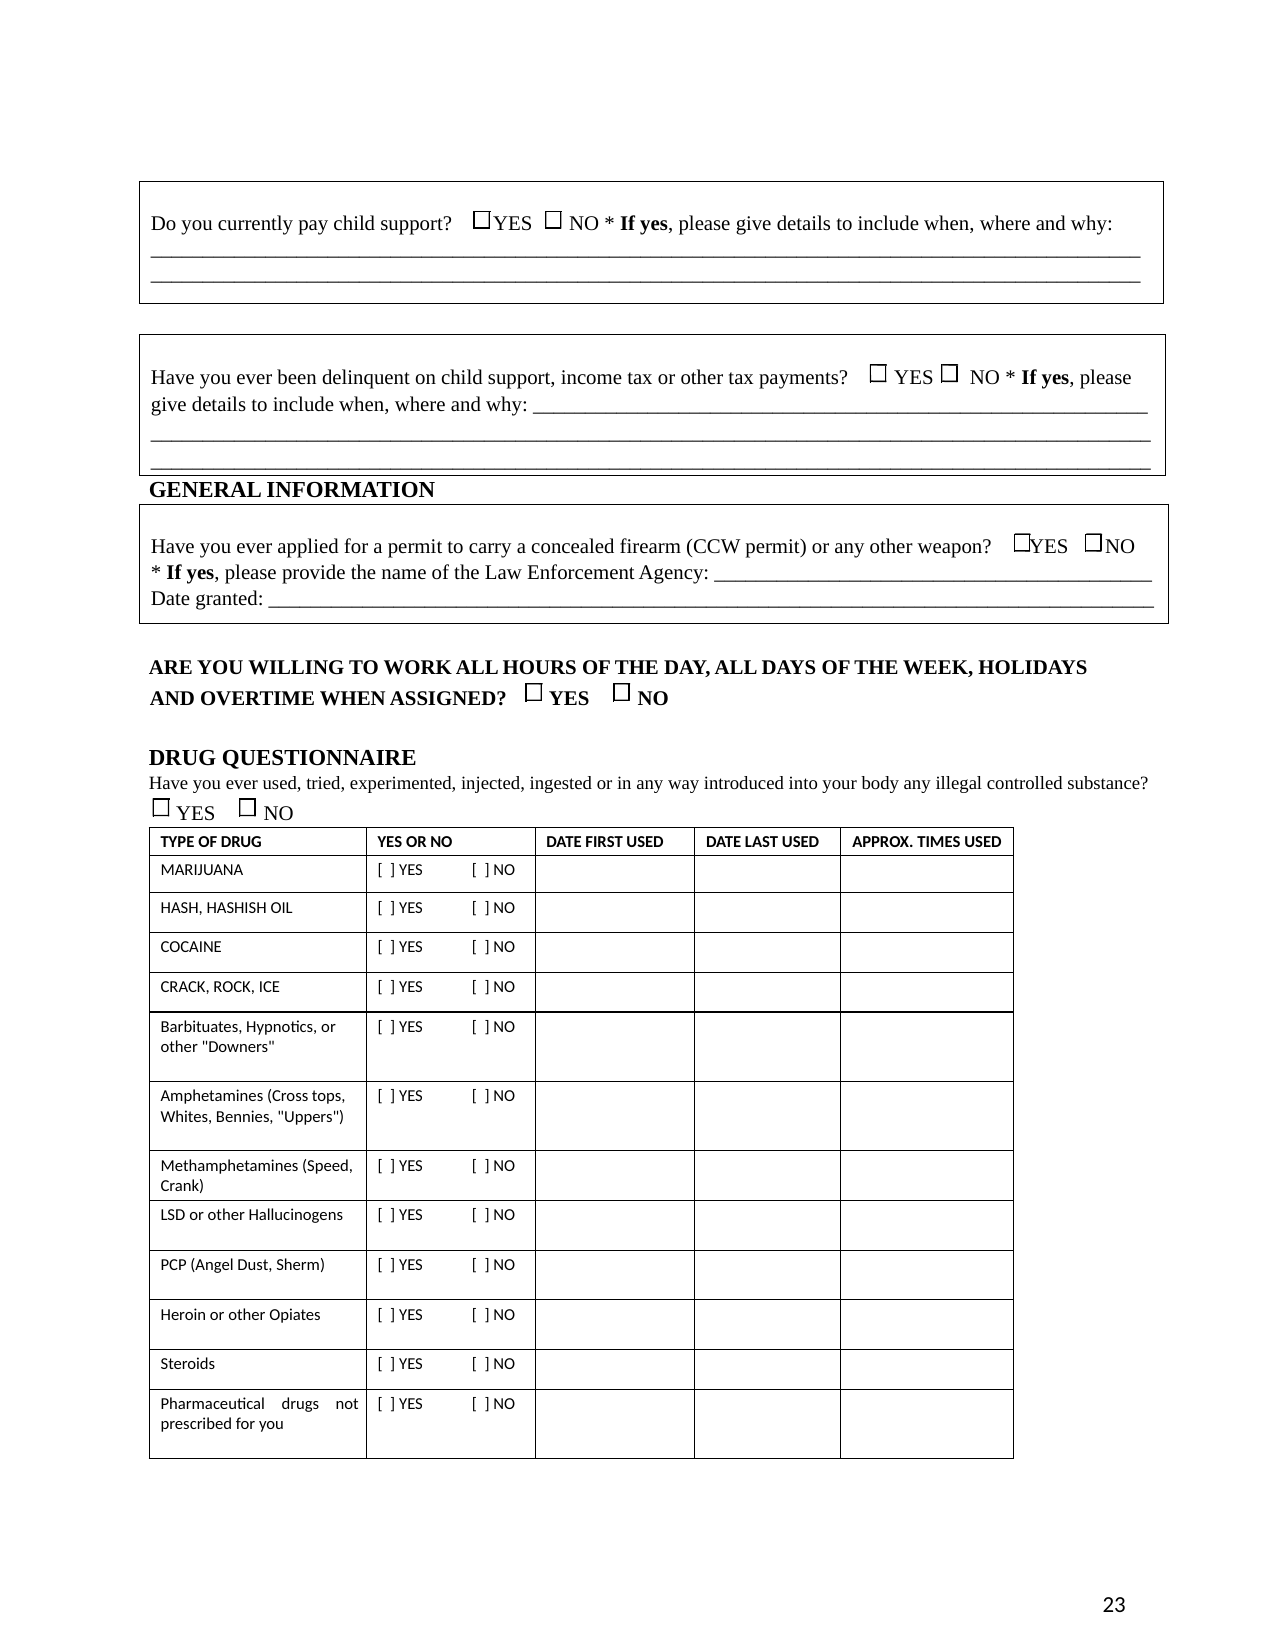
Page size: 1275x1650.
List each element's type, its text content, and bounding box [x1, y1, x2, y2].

table_cell [841, 1201, 1013, 1249]
table_cell [695, 1390, 840, 1458]
table_header DATE FIRST USED [536, 828, 694, 854]
table_cell [841, 856, 1013, 892]
table_cell [536, 856, 694, 892]
table_cell [695, 1350, 840, 1388]
table_cell [695, 1013, 840, 1081]
table_header Have you ever applied for a permit to carry a concealed firearm (CCW permit) or any other weapon? YES NO * If yes, please provide the name of the Law Enforcement Agency: __________________________________________ Date granted: _____________________________________________________________________________________ [140, 505, 1168, 622]
table_cell MARIJUANA [150, 856, 366, 892]
table_cell [ ] YES [ ] NO [367, 1390, 535, 1458]
table_cell [536, 1201, 694, 1249]
table_cell [841, 1300, 1013, 1349]
table_cell [841, 893, 1013, 932]
table_cell [695, 973, 840, 1011]
table_cell [695, 893, 840, 932]
table_cell [695, 1201, 840, 1249]
table_cell Barbituates, Hypnotics, or other "Downers" [150, 1013, 366, 1081]
table_cell [695, 856, 840, 892]
table_cell [ ] YES [ ] NO [367, 856, 535, 892]
table_cell Methamphetamines (Speed, Crank) [150, 1151, 366, 1200]
table_cell [536, 1013, 694, 1081]
table_cell [695, 1300, 840, 1349]
table_cell [841, 933, 1013, 972]
text DRUG QUESTIONNAIRE [148, 744, 1130, 771]
table_cell [ ] YES [ ] NO [367, 1251, 535, 1299]
text Have you ever used, tried, experimented, injected, ingested or in any way introduced into your body any illegal controlled substance? YES NO [148, 772, 1151, 825]
table_header Have you ever been delinquent on child support, income tax or other tax payments? YES NO * If yes, please give details to include when, where and why: ___________________________________________________________ ________________________________________________________________________________________________ ________________________________________________________________________________________________ [140, 335, 1165, 475]
table_cell [841, 1350, 1013, 1388]
table_cell Heroin or other Opiates [150, 1300, 366, 1349]
table_cell [841, 1390, 1013, 1458]
table_header TYPE OF DRUG [150, 828, 366, 854]
table_cell [ ] YES [ ] NO [367, 933, 535, 972]
table_cell HASH, HASHISH OIL [150, 893, 366, 932]
table_cell PCP (Angel Dust, Sherm) [150, 1251, 366, 1299]
table_cell [536, 973, 694, 1011]
table_cell [695, 1151, 840, 1200]
table_cell [ ] YES [ ] NO [367, 893, 535, 932]
table_cell [536, 1151, 694, 1200]
table_cell [841, 1013, 1013, 1081]
table_cell CRACK, ROCK, ICE [150, 973, 366, 1011]
table_cell [ ] YES [ ] NO [367, 1013, 535, 1081]
table_cell LSD or other Hallucinogens [150, 1201, 366, 1249]
table_header DATE LAST USED [695, 828, 840, 854]
table_cell [ ] YES [ ] NO [367, 973, 535, 1011]
table_cell [536, 1251, 694, 1299]
table_cell [695, 1082, 840, 1150]
table_cell [ ] YES [ ] NO [367, 1201, 535, 1249]
table_cell [695, 1251, 840, 1299]
table_cell [536, 893, 694, 932]
table_cell COCAINE [150, 933, 366, 972]
table_cell [841, 1251, 1013, 1299]
table_cell [695, 933, 840, 972]
table_cell Steroids [150, 1350, 366, 1388]
text ARE YOU WILLING TO WORK ALL HOURS OF THE DAY, ALL DAYS OF THE WEEK, HOLIDAYS AND OVERTIME WHEN ASSIGNED? YES NO [148, 655, 1128, 710]
table_cell [ ] YES [ ] NO [367, 1300, 535, 1349]
table_cell [841, 973, 1013, 1011]
table_cell [536, 1350, 694, 1388]
table_header APPROX. TIMES USED [841, 828, 1013, 854]
table_header YES OR NO [367, 828, 535, 854]
table_cell [841, 1151, 1013, 1200]
text GENERAL INFORMATION [148, 476, 1130, 502]
table_cell [536, 1390, 694, 1458]
table_cell Amphetamines (Cross tops, Whites, Bennies, "Uppers") [150, 1082, 366, 1150]
table_cell [536, 933, 694, 972]
table_cell Pharmaceutical drugs not prescribed for you [150, 1390, 366, 1458]
table_header Do you currently pay child support? YES NO * If yes, please give details to include when, where and why: _______________________________________________________________________________________________ _______________________________________________________________________________________________ [140, 182, 1163, 303]
table_cell [ ] YES [ ] NO [367, 1151, 535, 1200]
table_cell [536, 1082, 694, 1150]
table_cell [841, 1082, 1013, 1150]
table_cell [ ] YES [ ] NO [367, 1350, 535, 1388]
table_cell [536, 1300, 694, 1349]
table_cell [ ] YES [ ] NO [367, 1082, 535, 1150]
